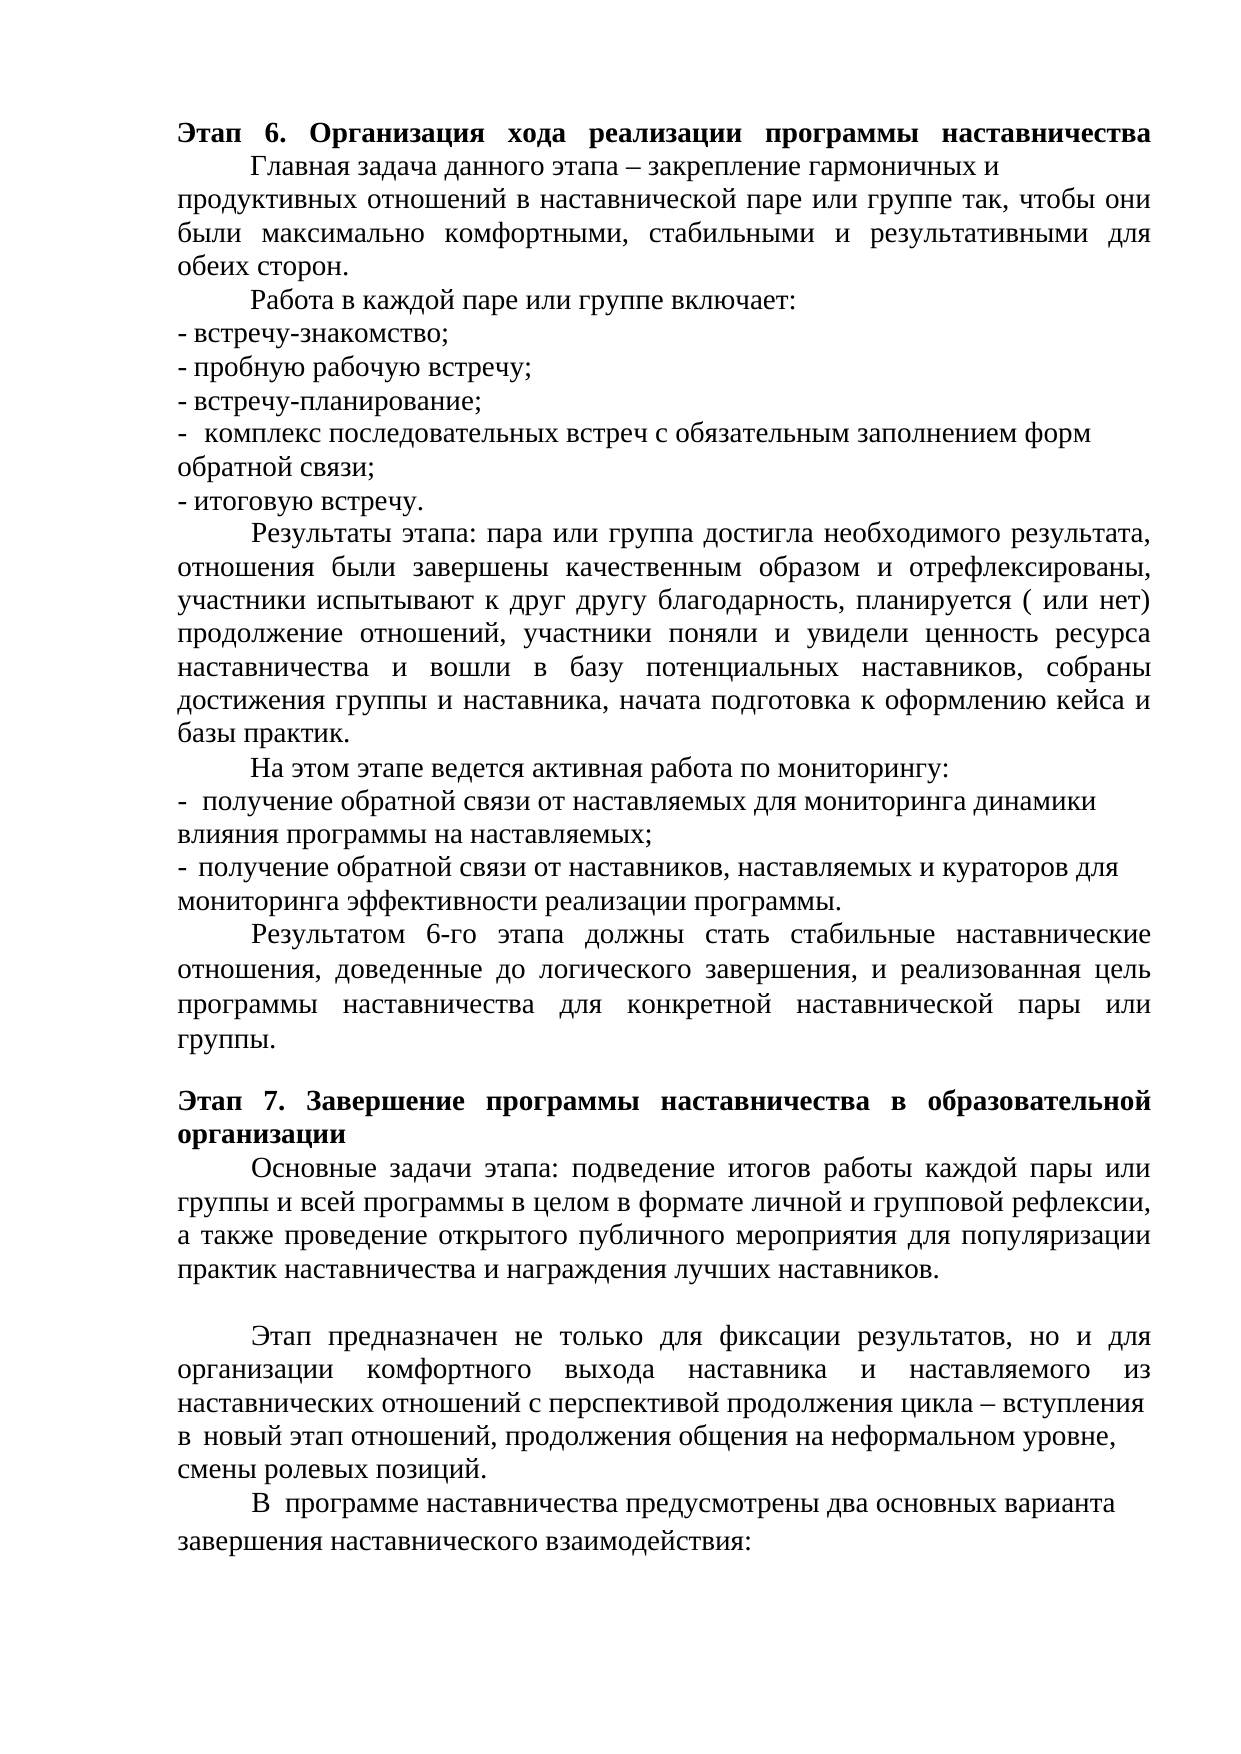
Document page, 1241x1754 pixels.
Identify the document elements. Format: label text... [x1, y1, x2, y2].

text Работа в каждой паре или группе включает: [250, 282, 1152, 316]
list пробную рабочую встречу; [177, 349, 1152, 383]
text Результатом 6-го этапа должны стать стабильные наставнические отношения, доведенные до логического завершения, и реализованная цель программы наставничества для конкретной наставнической пары или группы. [177, 916, 1152, 1054]
text Основные задачи этапа: подведение итогов работы каждой пары или группы и всей программы в целом в формате личной и групповой рефлексии, а также проведение открытого публичного мероприятия для популяризации практик наставничества и награждения лучших наставников. [177, 1150, 1152, 1284]
list программе наставничества предусмотрены два основных варианта завершения наставнического взаимодействия: [177, 1485, 1152, 1557]
text На этом этапе ведется активная работа по мониторингу: [250, 750, 1152, 783]
list итоговую встречу. [177, 483, 1152, 516]
list встречу-знакомство; [177, 316, 1152, 349]
list получение обратной связи от наставников, наставляемых и кураторов для мониторинга эффективности реализации программы. [177, 850, 1152, 916]
text Результаты этапа: пара или группа достигла необходимого результата, отношения были завершены качественным образом и отрефлексированы, участники испытывают к друг другу благодарность, планируется ( или нет) продолжение отношений, участники поняли и увидели ценность ресурса наставничества и вошли в базу потенциальных наставников, собраны достижения группы и наставника, начата подготовка к оформлению кейса и базы практик. [177, 516, 1152, 749]
text Этап предназначен не только для фиксации результатов, но и для организации комфортного выхода наставника и наставляемого из наставнических отношений с перспективой продолжения цикла – вступления [177, 1318, 1152, 1419]
text продуктивных отношений в наставнической паре или группе так, чтобы они были максимально комфортными, стабильными и результативными для обеих сторон. [177, 182, 1152, 282]
text Этап 6. Организация хода реализации программы наставничества Главная задача данного этапа – закрепление гармоничных и [176, 115, 1152, 182]
list новый этап отношений, продолжения общения на неформальном уровне, смены ролевых позиций. [177, 1419, 1152, 1485]
list получение обратной связи от наставляемых для мониторинга динамики влияния программы на наставляемых; [177, 783, 1152, 850]
list комплекс последовательных встреч с обязательным заполнением форм обратной связи; [177, 416, 1152, 483]
text Этап 7. Завершение программы наставничества в образовательной организации [177, 1083, 1152, 1150]
list встречу-планирование; [177, 383, 1152, 416]
